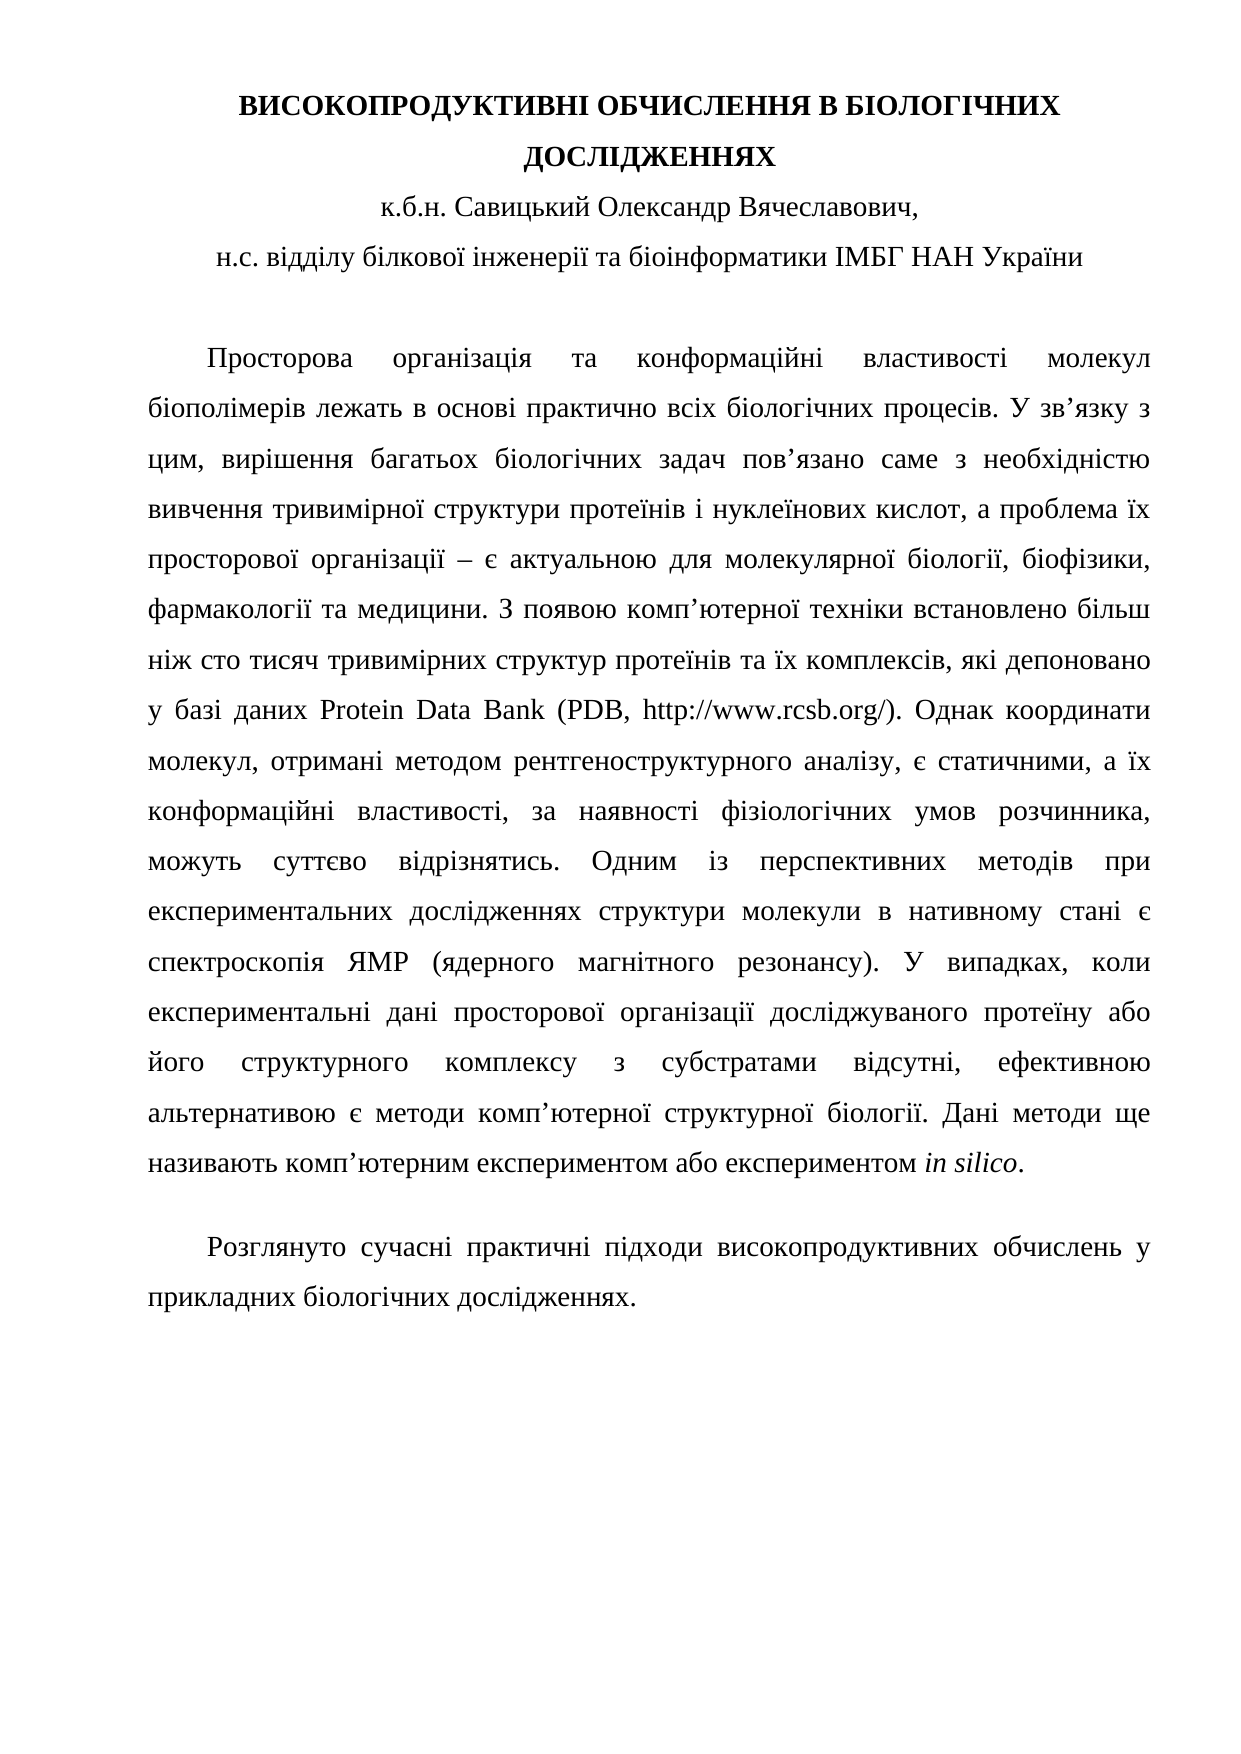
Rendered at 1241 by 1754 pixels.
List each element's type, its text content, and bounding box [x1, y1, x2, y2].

text Розглянуто сучасні практичні підходи високопродуктивних обчислень у прикладних біологічних дослідженнях. [148, 1229, 1152, 1313]
text н.с. відділу білкової інженерії та біоінформатики ІМБГ НАН України [148, 239, 1152, 273]
text к.б.н. Савицький Олександр Вячеславович, [148, 189, 1152, 223]
text ВИСОКОПРОДУКТИВНІ ОБЧИСЛЕННЯ В БІОЛОГІЧНИХ ДОСЛІДЖЕННЯХ [148, 88, 1152, 172]
text Просторова організація та конформаційні властивості молекул біополімерів лежать в основі практично всіх біологічних процесів. У зв’язку з цим, вирішення багатьох біологічних задач пов’язано саме з необхідністю вивчення тривимірної структури протеїнів і нуклеїнових кислот, а проблема їх просторової організації – є актуальною для молекулярної біології, біофізики, фармакології та медицини. З появою комп’ютерної техніки встановлено більш ніж сто тисяч тривимірних структур протеїнів та їх комплексів, які депоновано у базі даних Protein Data Bank (PDB, http://www.rcsb.org/). Однак координати молекул, отримані методом рентгеноструктурного аналізу, є статичними, а їх конформаційні властивості, за наявності фізіологічних умов розчинника, можуть суттєво відрізнятись. Одним із перспективних методів при експериментальних дослідженнях структури молекули в нативному стані є спектроскопія ЯМР (ядерного магнітного резонансу). У випадках, коли експериментальні дані просторової організації досліджуваного протеїну або його структурного комплексу з субстратами відсутні, ефективною альтернативою є методи комп’ютерної структурної біології. Дані методи ще називають комп’ютерним експериментом або експериментом in silico. [148, 340, 1152, 1179]
